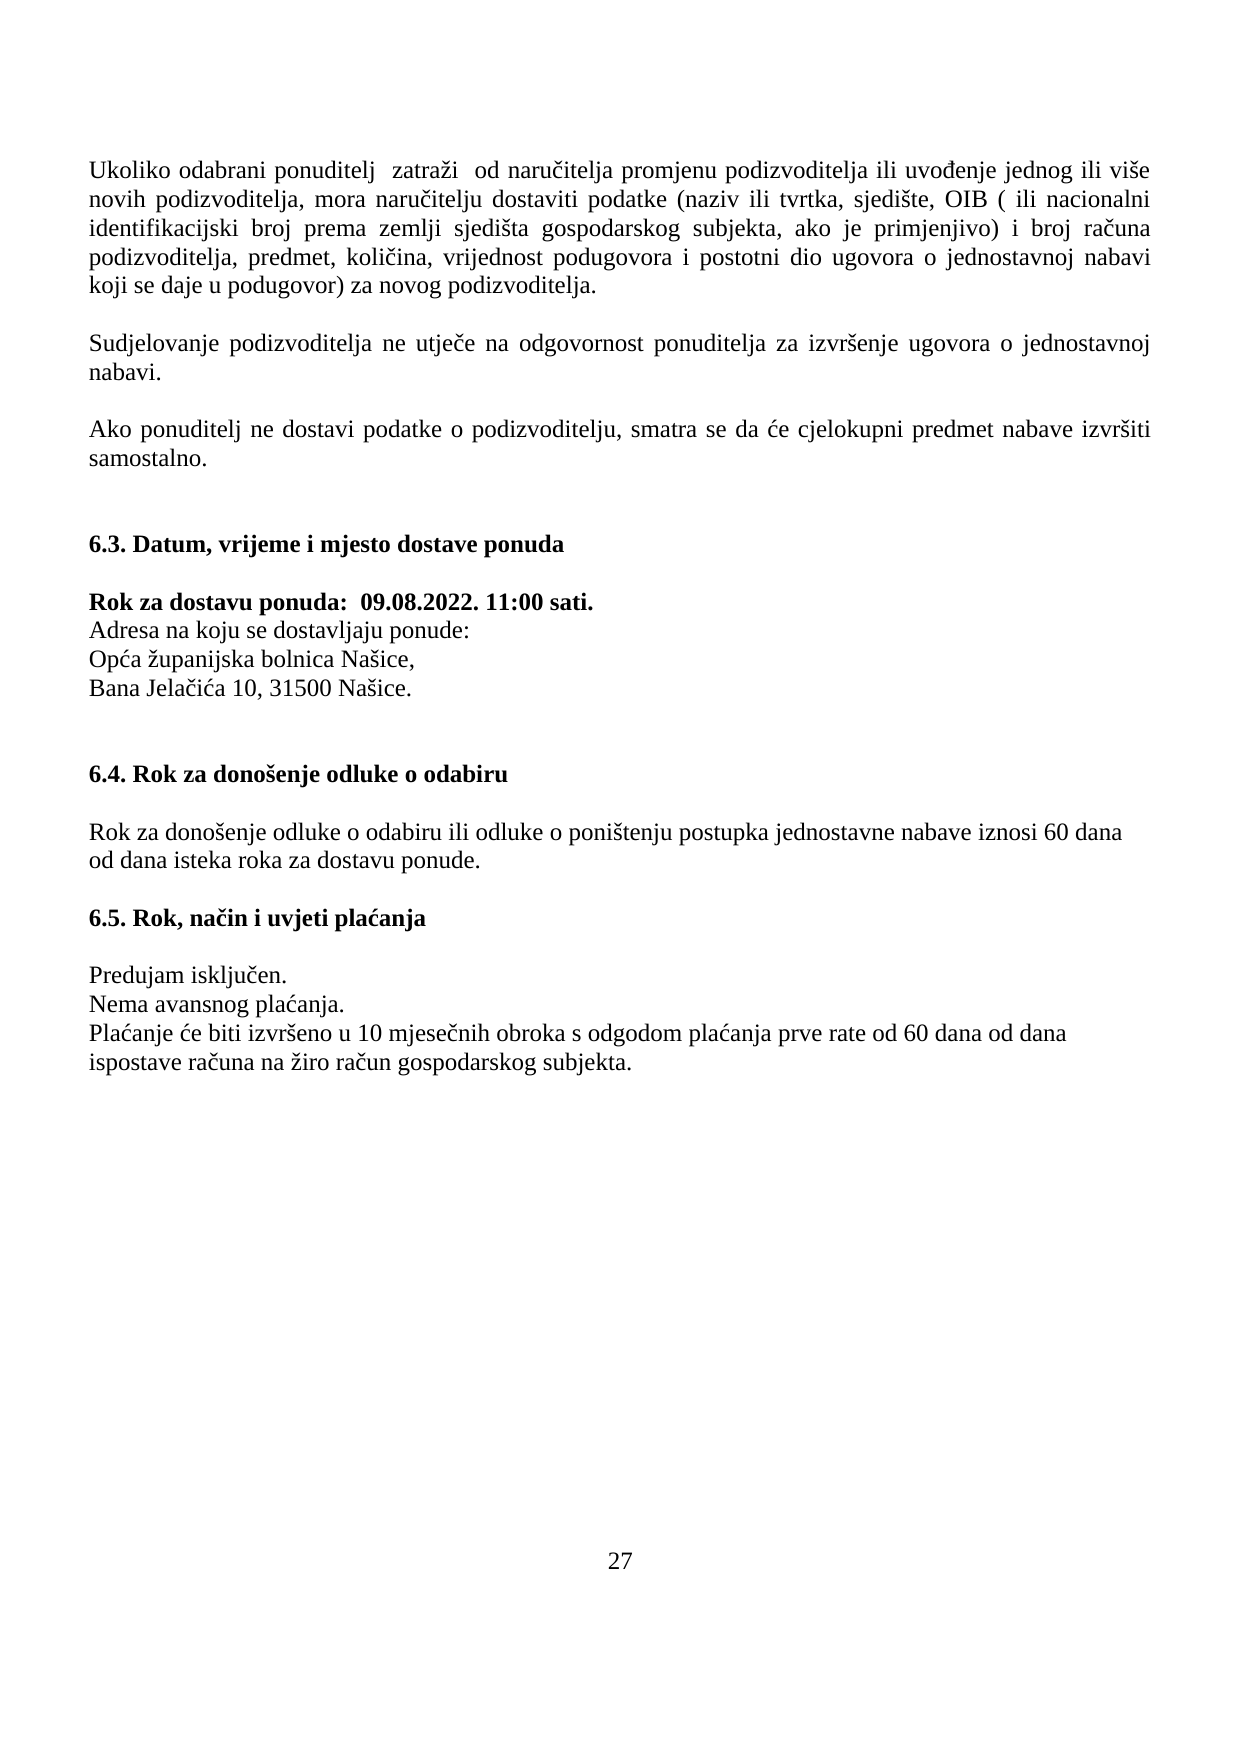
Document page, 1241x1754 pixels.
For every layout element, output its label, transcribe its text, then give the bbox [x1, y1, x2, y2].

text 6.3. Datum, vrijeme i mjesto dostave ponuda [89, 529, 1152, 558]
text Ako ponuditelj ne dostavi podatke o podizvoditelju, smatra se da će cjelokupni predmet nabave izvršiti samostalno. [89, 414, 1152, 472]
text Rok za donošenje odluke o odabiru ili odluke o poništenju postupka jednostavne nabave iznosi 60 dana od dana isteka roka za dostavu ponude. [89, 817, 1152, 874]
text Nema avansnog plaćanja. [89, 989, 1152, 1018]
text Sudjelovanje podizvoditelja ne utječe na odgovornost ponuditelja za izvršenje ugovora o jednostavnoj nabavi. [89, 328, 1152, 385]
text Plaćanje će biti izvršeno u 10 mjesečnih obroka s odgodom plaćanja prve rate od 60 dana od dana ispostave računa na žiro račun gospodarskog subjekta. [89, 1018, 1152, 1075]
text Bana Jelačića 10, 31500 Našice. [89, 673, 1152, 702]
text Opća županijska bolnica Našice, [89, 644, 1152, 673]
text Adresa na koju se dostavljaju ponude: [89, 615, 1152, 644]
text Predujam isključen. [89, 960, 1152, 989]
text Ukoliko odabrani ponuditelj zatraži od naručitelja promjenu podizvoditelja ili uvođenje jednog ili više novih podizvoditelja, mora naručitelju dostaviti podatke (naziv ili tvrtka, sjedište, OIB ( ili nacionalni identifikacijski broj prema zemlji sjedišta gospodarskog subjekta, ako je primjenjivo) i broj računa podizvoditelja, predmet, količina, vrijednost podugovora i postotni dio ugovora o jednostavnoj nabavi koji se daje u podugovor) za novog podizvoditelja. [89, 155, 1152, 299]
text 6.4. Rok za donošenje odluke o odabiru [89, 759, 1152, 788]
text 6.5. Rok, način i uvjeti plaćanja [89, 903, 1152, 932]
text Rok za dostavu ponuda: 09.08.2022. 11:00 sati. [89, 587, 1152, 615]
